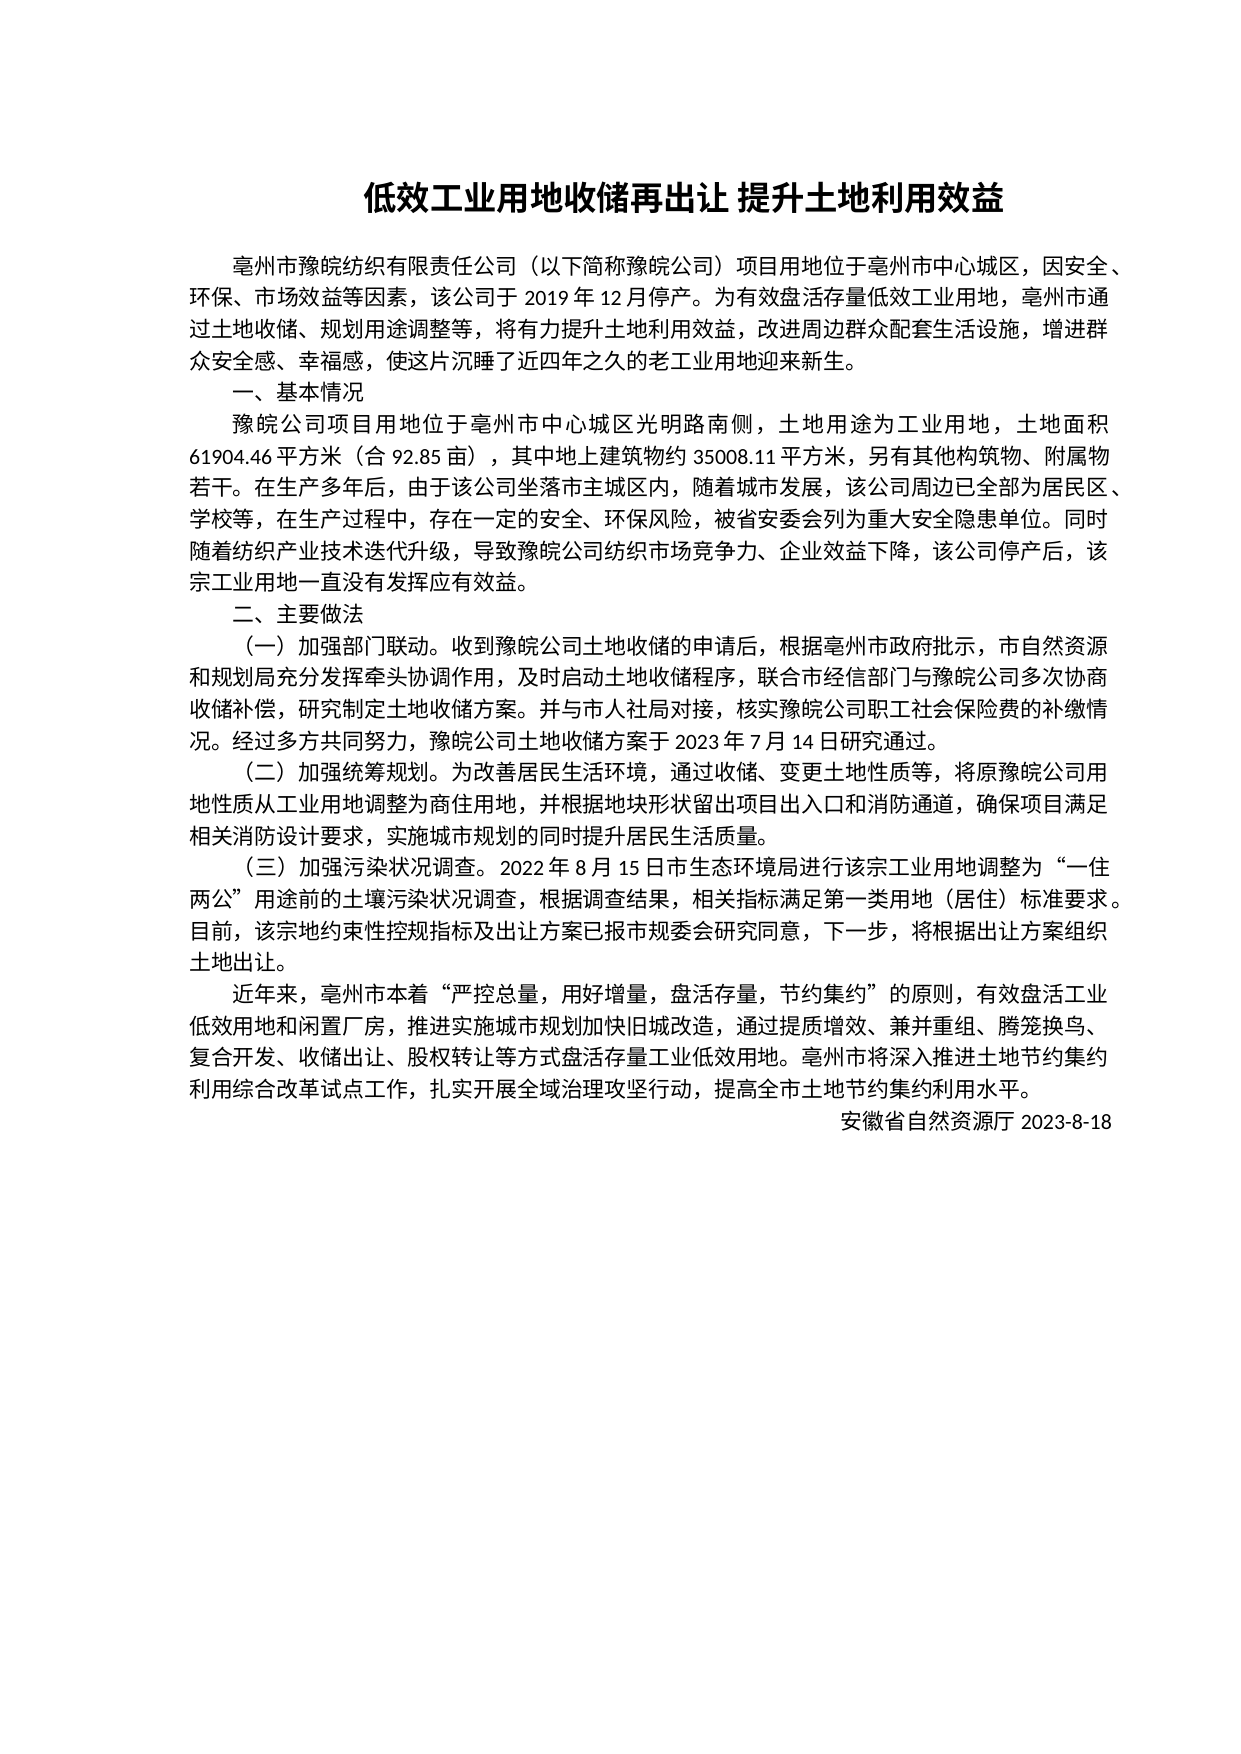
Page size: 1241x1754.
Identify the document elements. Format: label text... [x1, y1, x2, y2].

text 亳州市豫皖纺织有限责任公司（以下简称豫皖公司）项目用地位于亳州市中心城区，因安全、环保、市场效益等因素，该公司于2019年12月停产。为有效盘活存量低效工业用地，亳州市通过土地收储、规划用途调整等，将有力提升土地利用效益，改进周边群众配套生活设施，增进群众安全感、幸福感，使这片沉睡了近四年之久的老工业用地迎来新生。 [189, 249, 1111, 375]
text （三）加强污染状况调查。2022年8月15日市生态环境局进行该宗工业用地调整为“一住两公”用途前的土壤污染状况调查，根据调查结果，相关指标满足第一类用地（居住）标准要求。目前，该宗地约束性控规指标及出让方案已报市规委会研究同意，下一步，将根据出让方案组织土地出让。 [189, 850, 1111, 977]
text 安徽省自然资源厅 2023-8-18 [189, 1104, 1111, 1135]
text （一）加强部门联动。收到豫皖公司土地收储的申请后，根据亳州市政府批示，市自然资源和规划局充分发挥牵头协调作用，及时启动土地收储程序，联合市经信部门与豫皖公司多次协商收储补偿，研究制定土地收储方案。并与市人社局对接，核实豫皖公司职工社会保险费的补缴情况。经过多方共同努力，豫皖公司土地收储方案于2023年7月14日研究通过。 [189, 629, 1111, 755]
text 近年来，亳州市本着“严控总量，用好增量，盘活存量，节约集约”的原则，有效盘活工业低效用地和闲置厂房，推进实施城市规划加快旧城改造，通过提质增效、兼并重组、腾笼换鸟、复合开发、收储出让、股权转让等方式盘活存量工业低效用地。亳州市将深入推进土地节约集约利用综合改革试点工作，扎实开展全域治理攻坚行动，提高全市土地节约集约利用水平。 [189, 977, 1111, 1104]
text 二、主要做法 [189, 597, 1111, 629]
subtitle 低效工业用地收储再出让 提升土地利用效益 [189, 171, 1111, 219]
text （二）加强统筹规划。为改善居民生活环境，通过收储、变更土地性质等，将原豫皖公司用地性质从工业用地调整为商住用地，并根据地块形状留出项目出入口和消防通道，确保项目满足相关消防设计要求，实施城市规划的同时提升居民生活质量。 [189, 755, 1111, 850]
text 豫皖公司项目用地位于亳州市中心城区光明路南侧，土地用途为工业用地，土地面积61904.46平方米（合92.85亩），其中地上建筑物约35008.11平方米，另有其他构筑物、附属物若干。在生产多年后，由于该公司坐落市主城区内，随着城市发展，该公司周边已全部为居民区、学校等，在生产过程中，存在一定的安全、环保风险，被省安委会列为重大安全隐患单位。同时随着纺织产业技术迭代升级，导致豫皖公司纺织市场竞争力、企业效益下降，该公司停产后，该宗工业用地一直没有发挥应有效益。 [189, 407, 1111, 597]
text 一、基本情况 [189, 375, 1111, 407]
